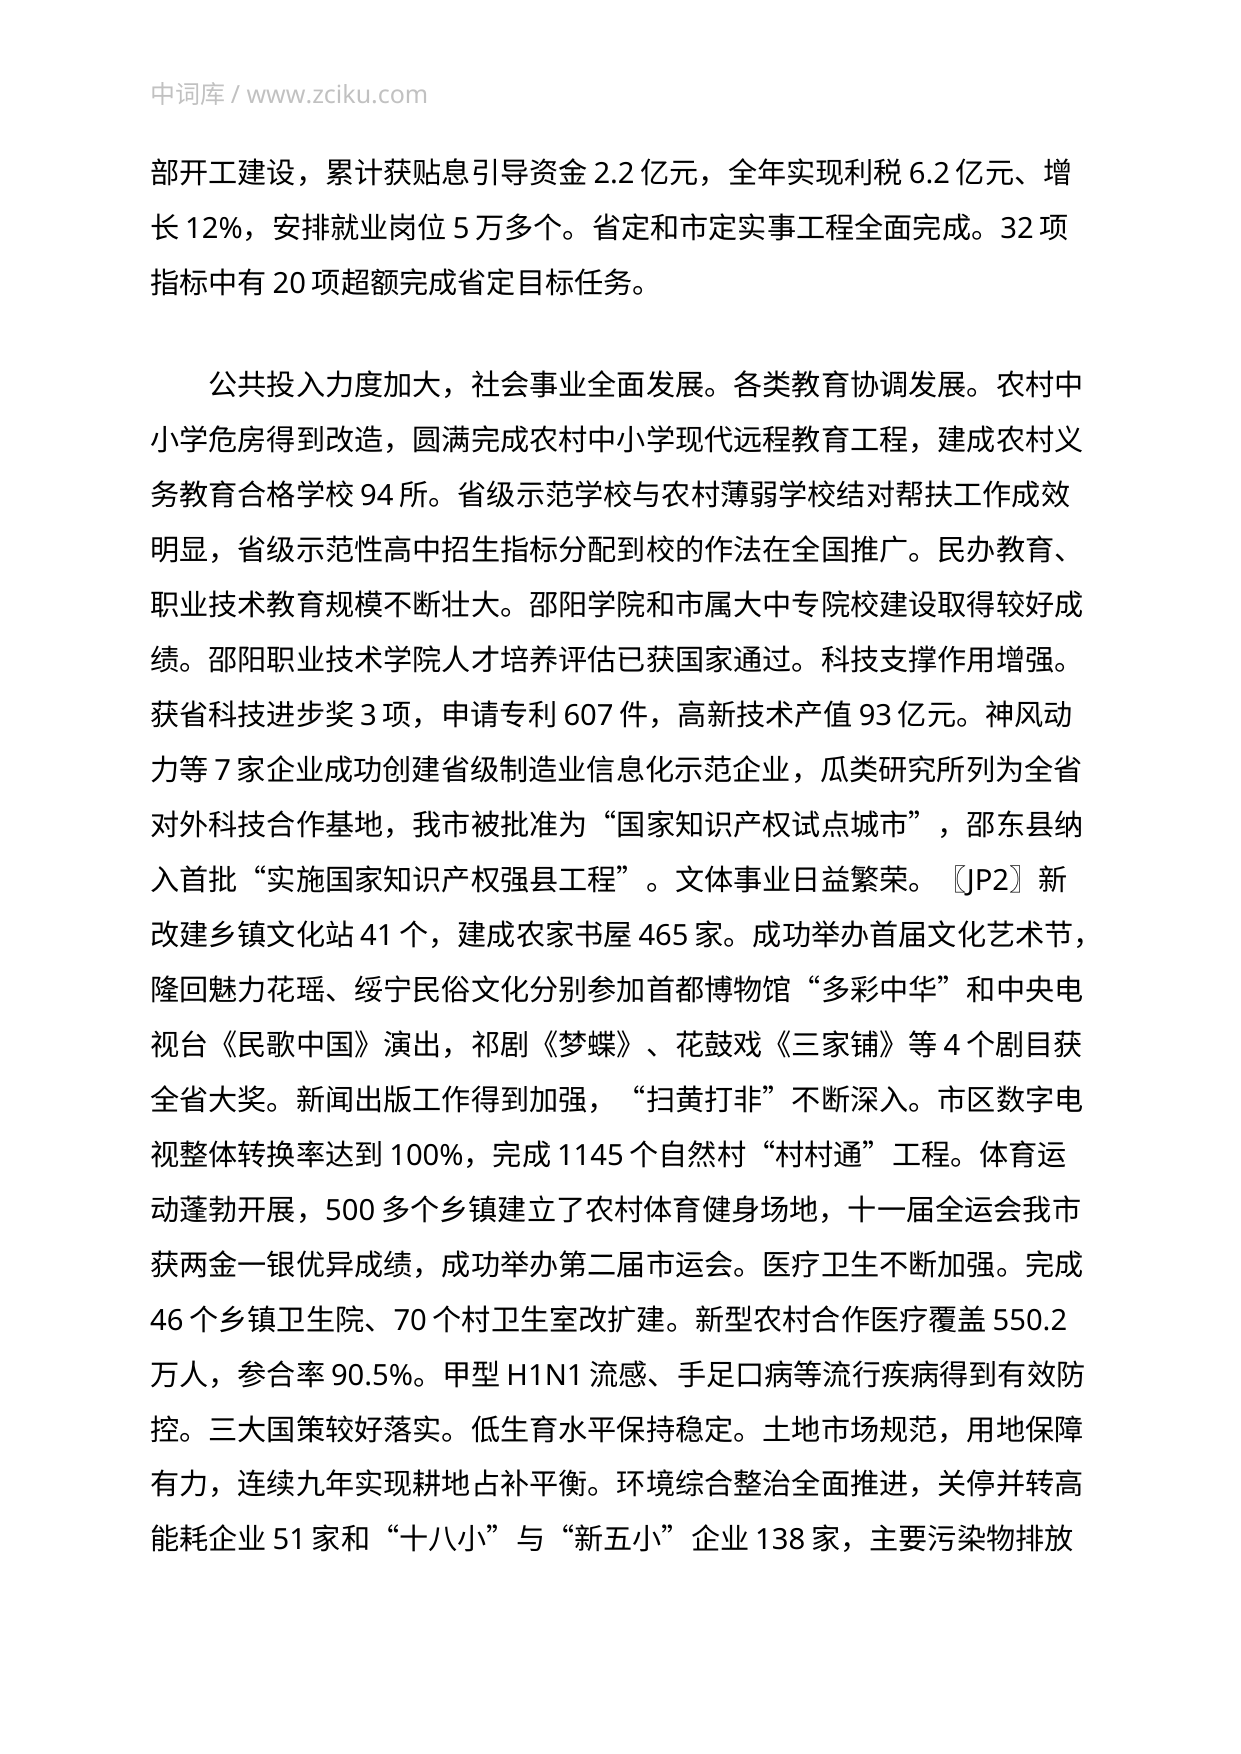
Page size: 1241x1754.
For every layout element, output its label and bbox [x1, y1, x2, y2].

text [150, 362, 1090, 1558]
text [150, 150, 1090, 302]
